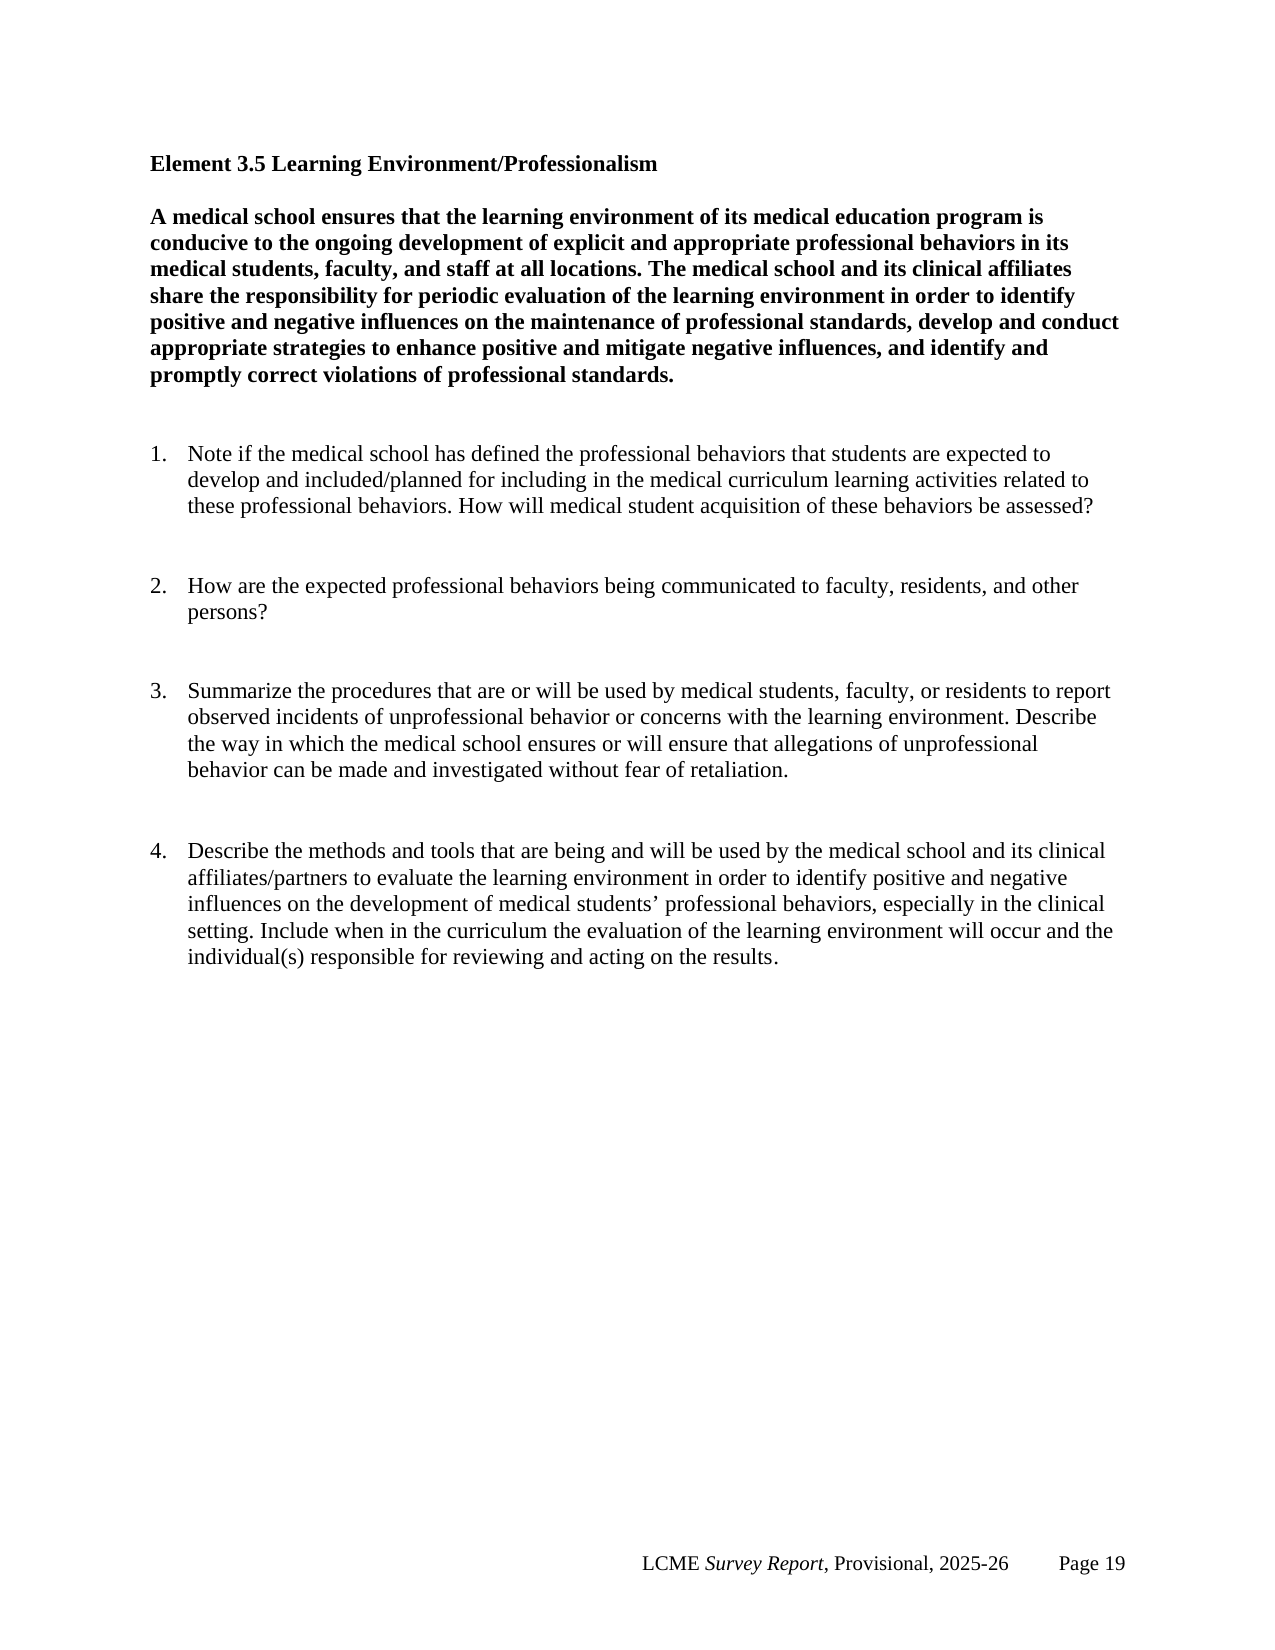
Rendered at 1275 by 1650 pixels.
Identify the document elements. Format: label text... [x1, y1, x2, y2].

text 4. Describe the methods and tools that are being and will be used by the medical school and its clinical affiliates/partners to evaluate the learning environment in order to identify positive and negative influences on the development of medical students’ professional behaviors, especially in the clinical setting. Include when in the curriculum the evaluation of the learning environment will occur and the individual(s) responsible for reviewing and acting on the results. [150, 838, 1125, 969]
list Element 3.5 Learning Environment/Professionalism [150, 150, 1125, 176]
text A medical school ensures that the learning environment of its medical education program is conducive to the ongoing development of explicit and appropriate professional behaviors in its medical students, faculty, and staff at all locations. The medical school and its clinical affiliates share the responsibility for periodic evaluation of the learning environment in order to identify positive and negative influences on the maintenance of professional standards, develop and conduct appropriate strategies to enhance positive and mitigate negative influences, and identify and promptly correct violations of professional standards. [150, 203, 1125, 387]
text 3. Summarize the procedures that are or will be used by medical students, faculty, or residents to report observed incidents of unprofessional behavior or concerns with the learning environment. Describe the way in which the medical school ensures or will ensure that allegations of unprofessional behavior can be made and investigated without fear of retaliation. [150, 677, 1125, 811]
text 1. Note if the medical school has defined the professional behaviors that students are expected to develop and included/planned for including in the medical curriculum learning activities related to these professional behaviors. How will medical student acquisition of these behaviors be assessed? [150, 440, 1125, 519]
text 2. How are the expected professional behaviors being communicated to faculty, residents, and other persons? [150, 572, 1125, 624]
